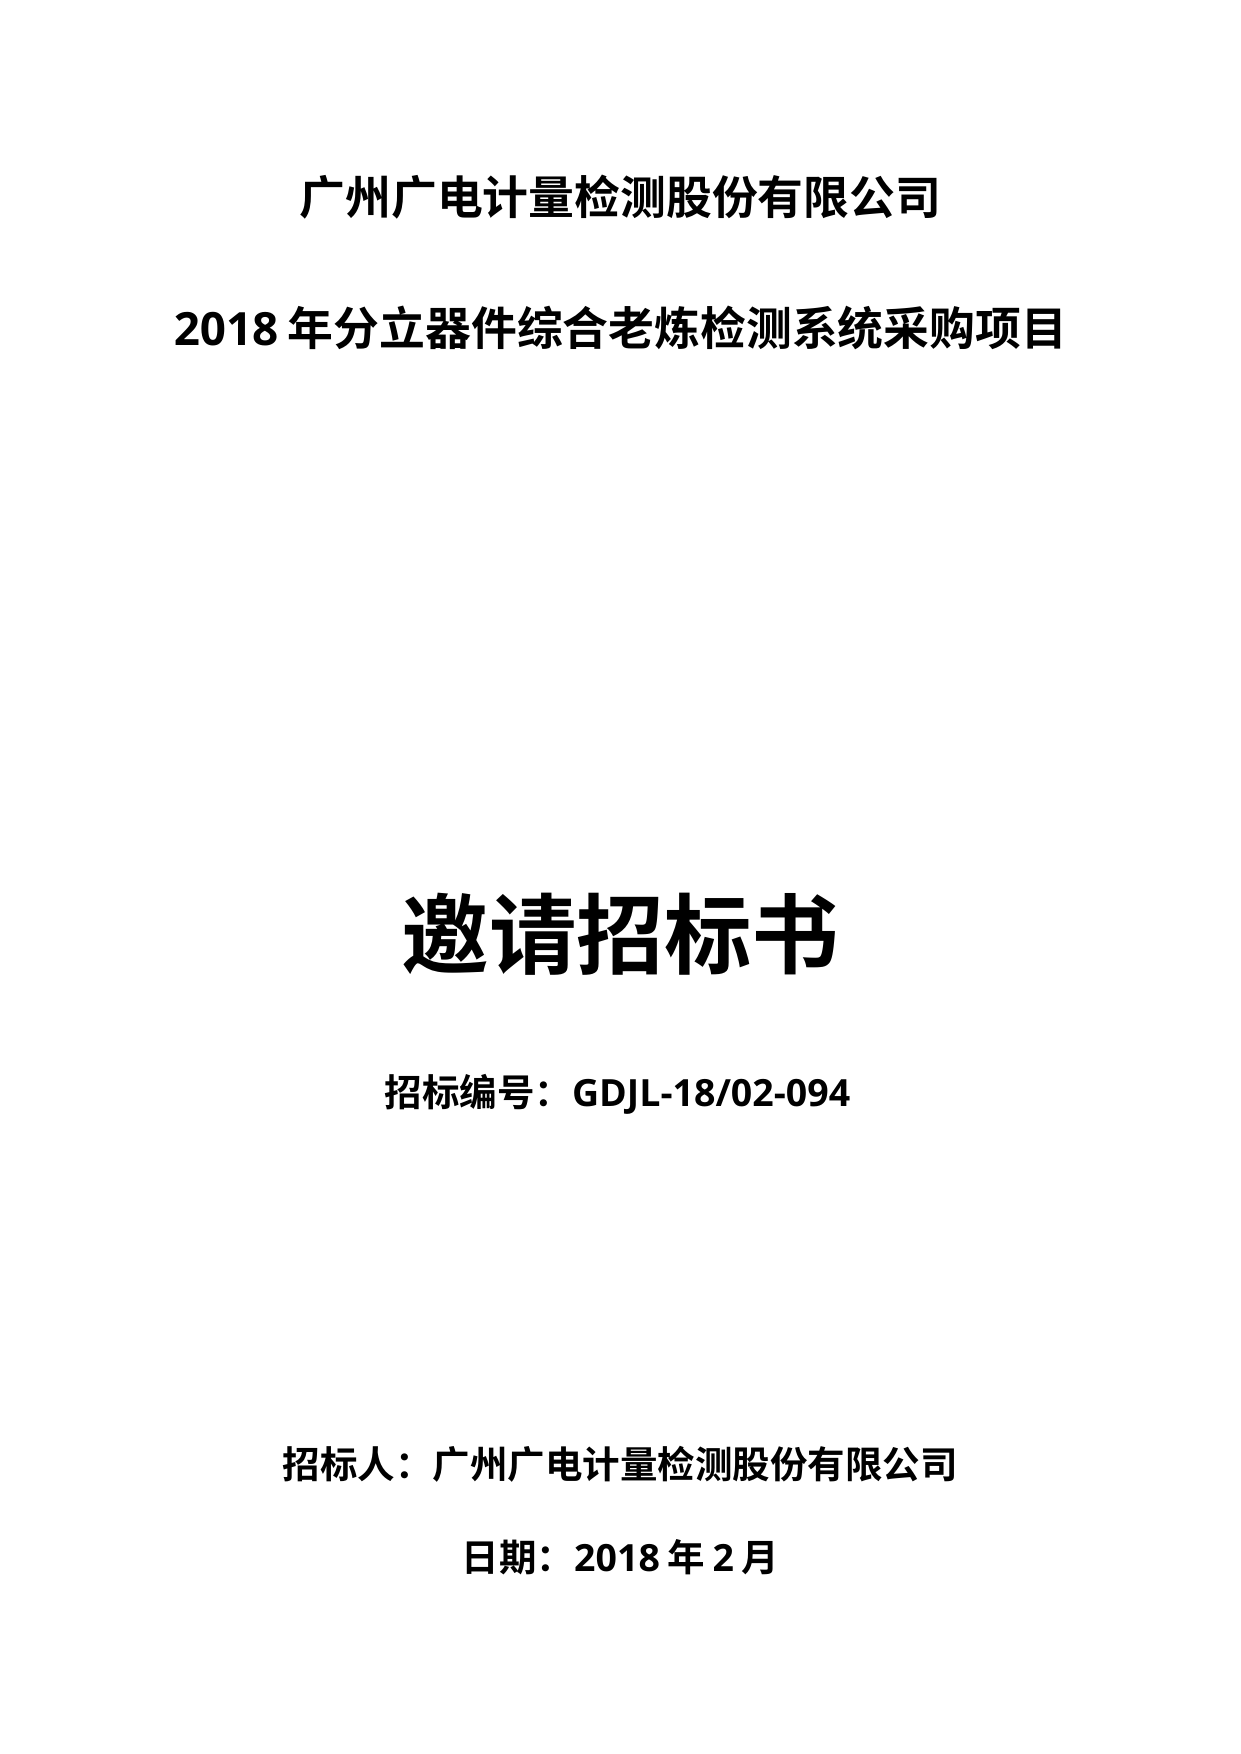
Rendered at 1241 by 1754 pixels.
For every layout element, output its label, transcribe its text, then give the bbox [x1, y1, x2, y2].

text 2018年分立器件综合老炼检测系统采购项目 [130, 276, 1110, 374]
text 日期：2018年2月 [130, 1522, 1110, 1587]
text 邀请招标书 [130, 864, 1110, 994]
text 招标编号：GDJL-18/02-094 [130, 1057, 1104, 1122]
text 广州广电计量检测股份有限公司 [130, 146, 1110, 243]
text 招标人：广州广电计量检测股份有限公司 [130, 1430, 1110, 1495]
